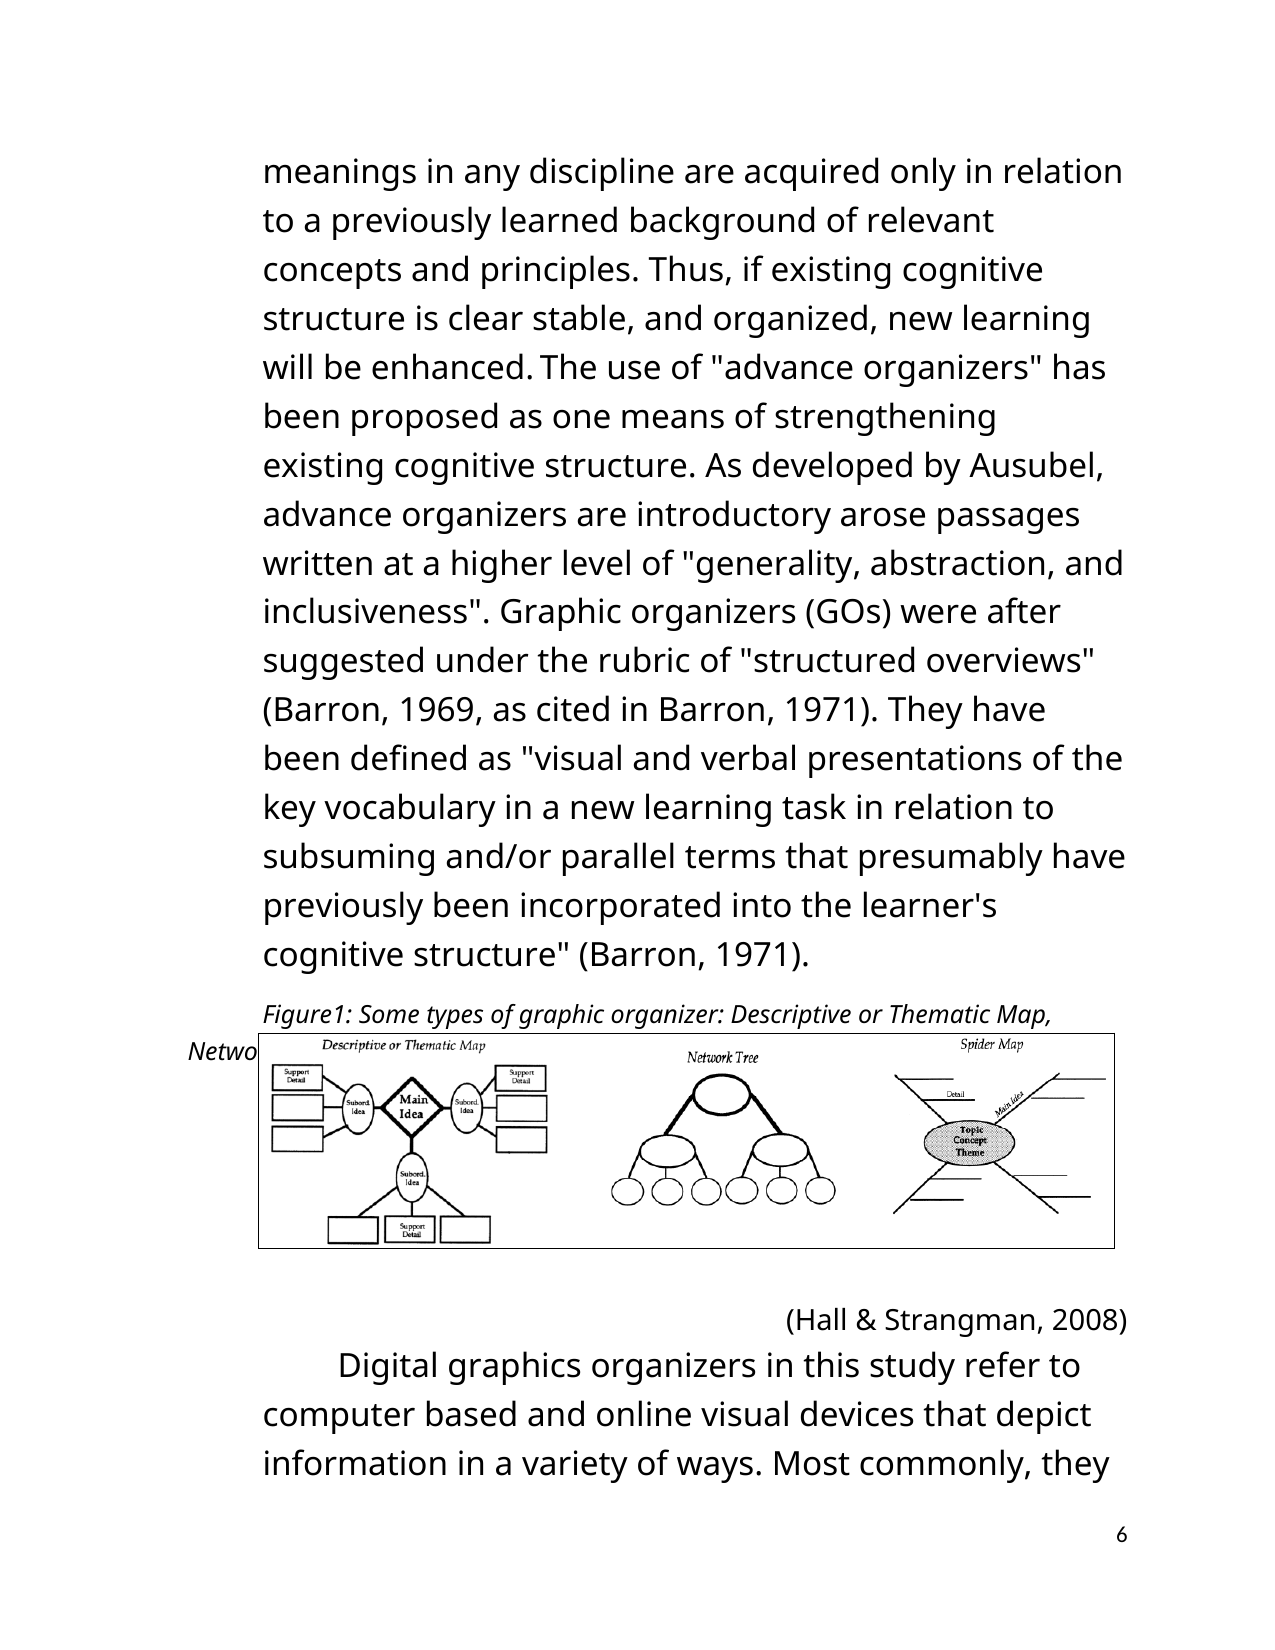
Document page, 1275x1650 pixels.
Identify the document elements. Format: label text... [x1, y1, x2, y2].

list (Hall & Strangman, 2008) [262, 1299, 1127, 1339]
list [262, 148, 1127, 976]
text Figure1: Some types of graphic organizer: Descriptive or Thematic Map, Network Tree, Spider Map [187, 997, 1127, 1067]
picture [259, 1034, 1114, 1248]
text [262, 1342, 1127, 1486]
